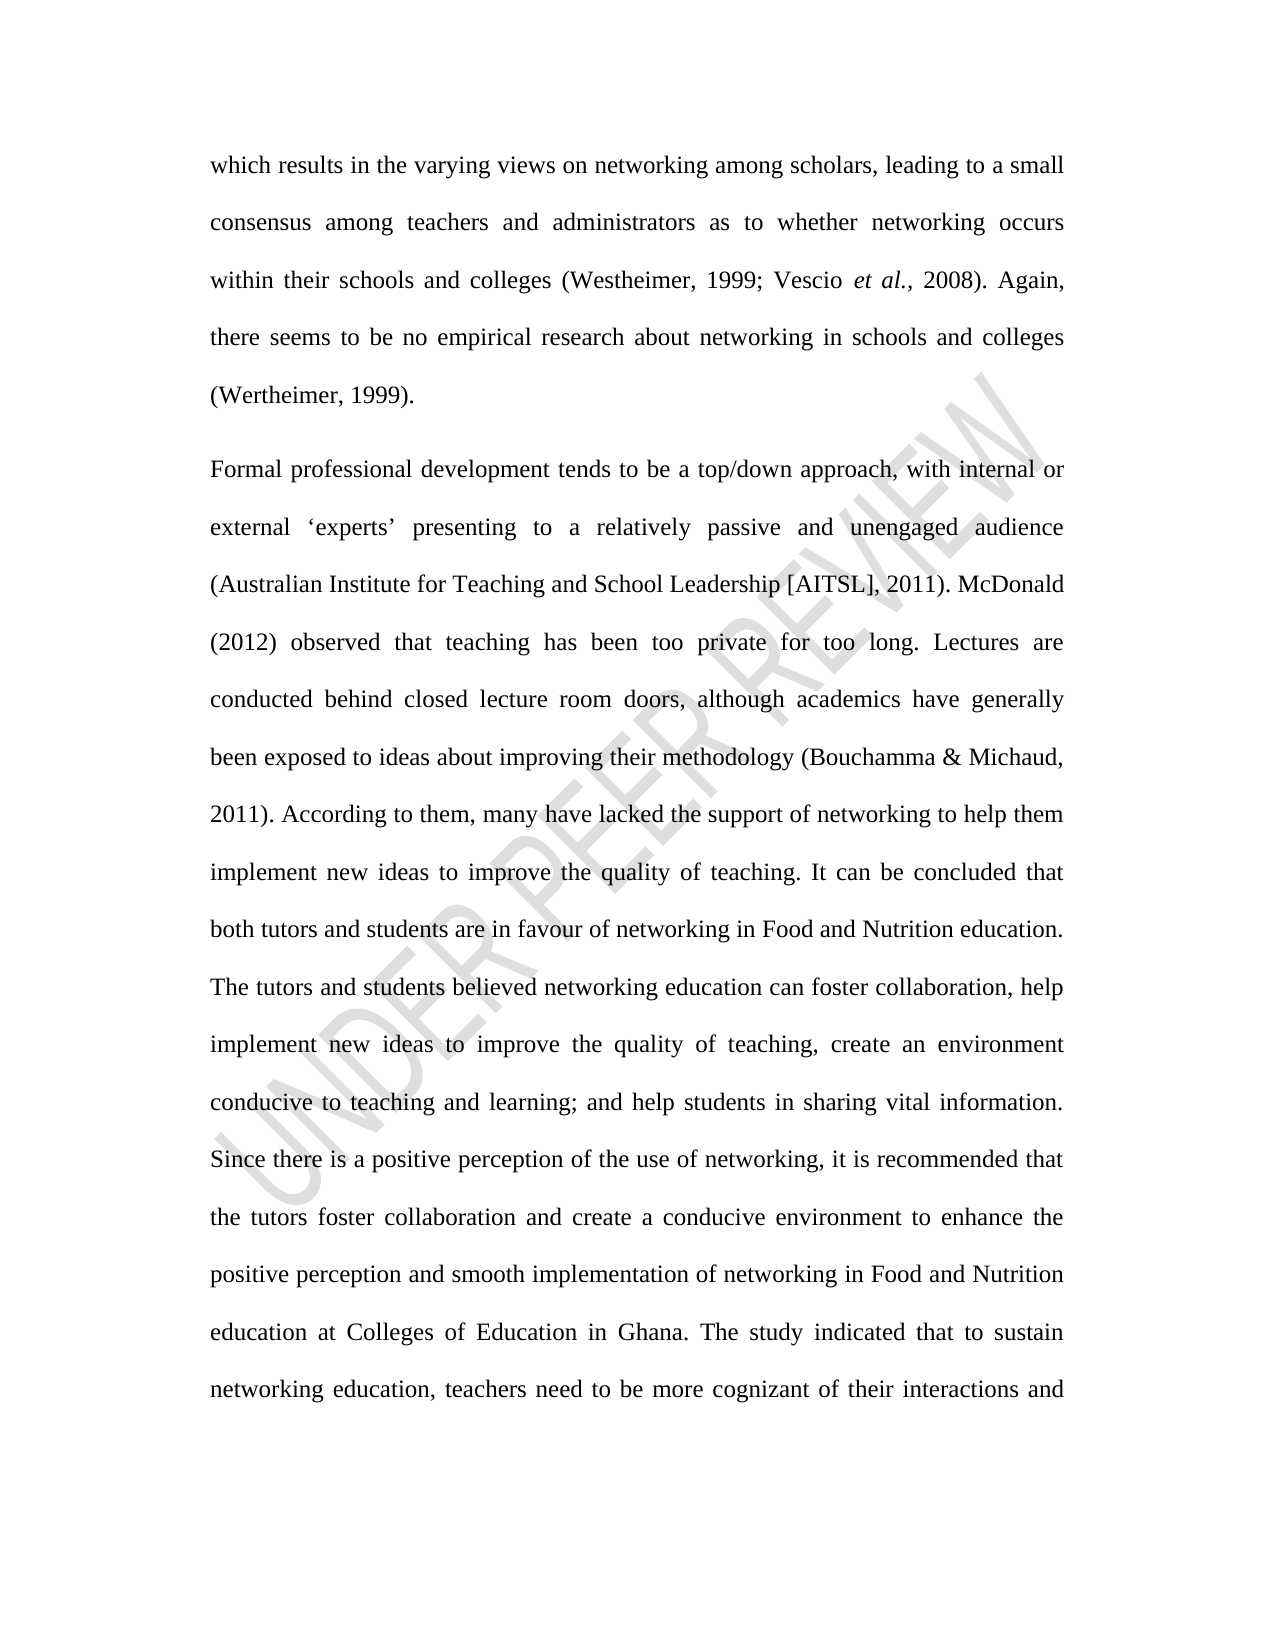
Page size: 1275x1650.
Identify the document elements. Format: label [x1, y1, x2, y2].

text [210, 454, 1065, 1403]
text [210, 150, 1065, 409]
